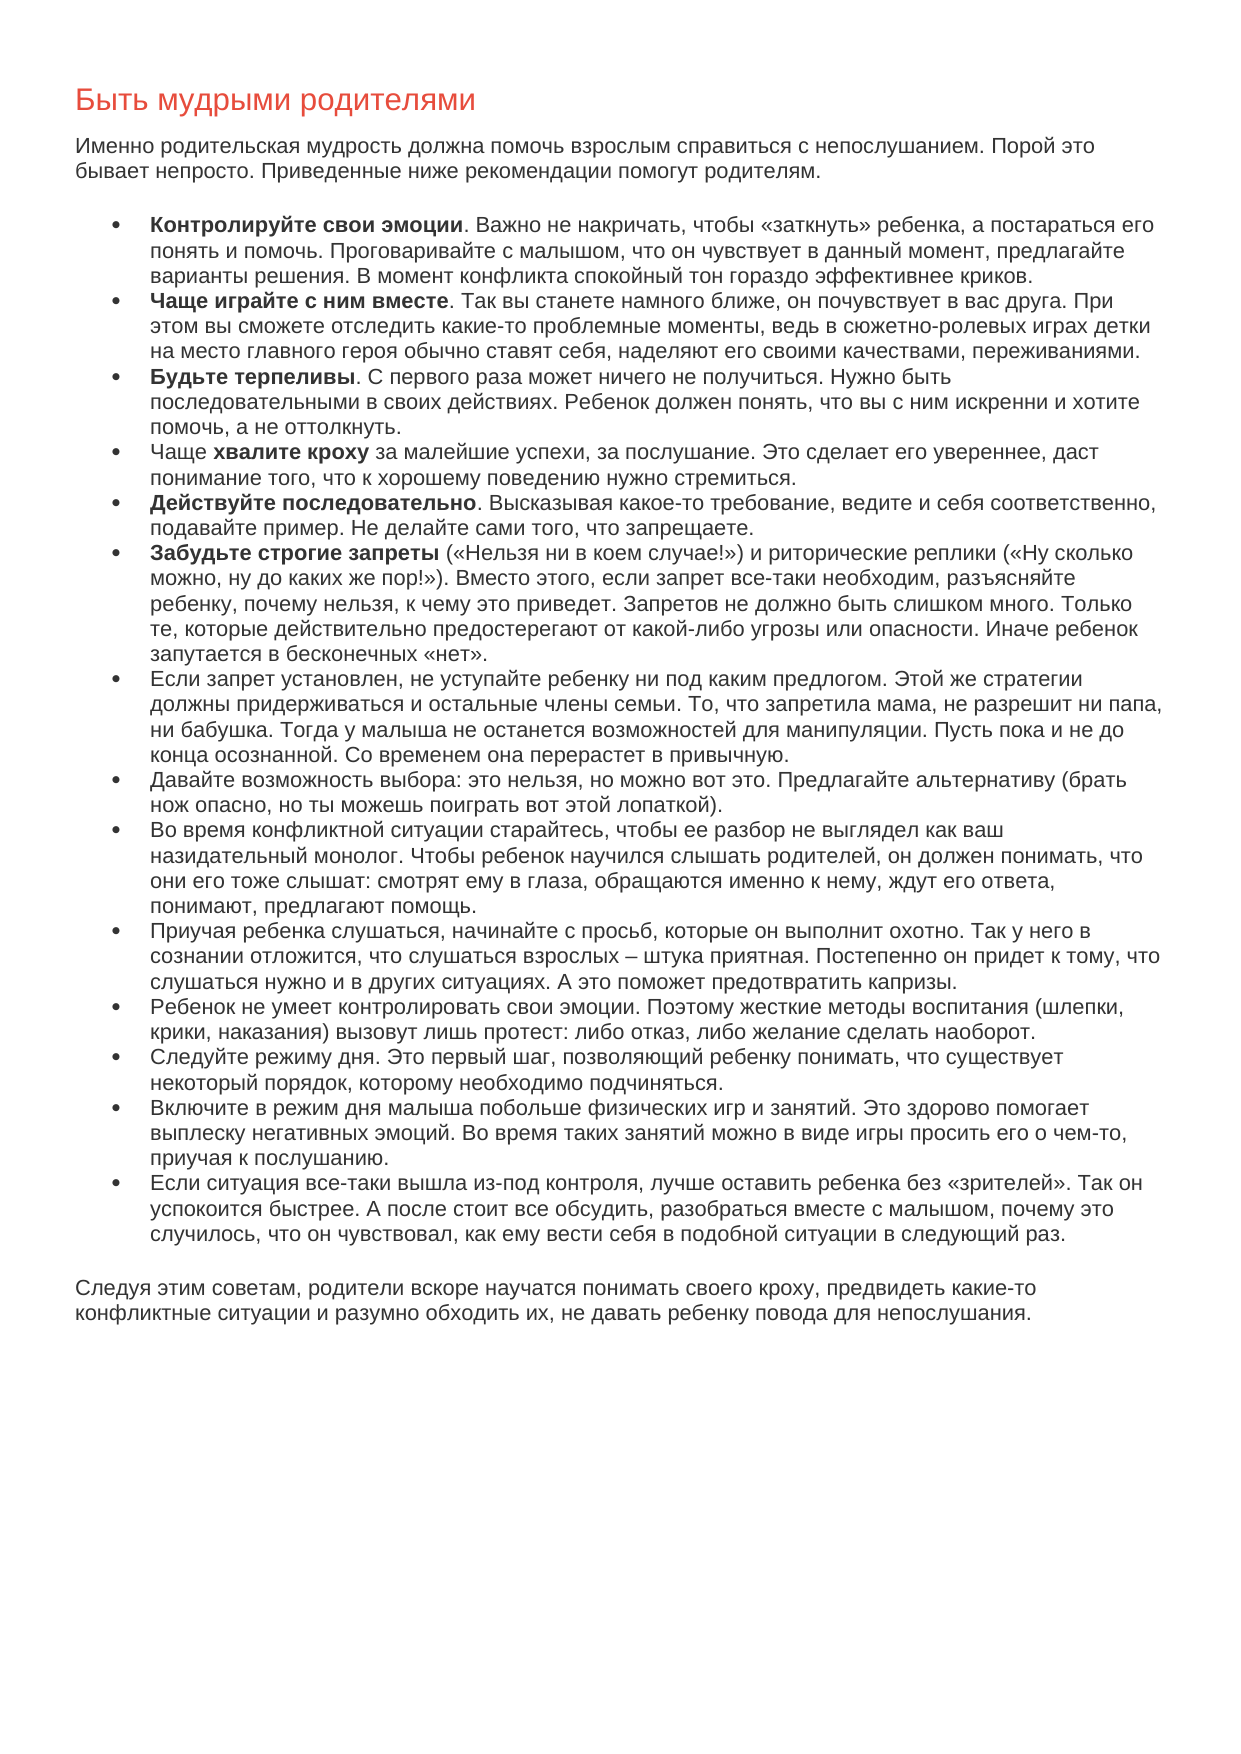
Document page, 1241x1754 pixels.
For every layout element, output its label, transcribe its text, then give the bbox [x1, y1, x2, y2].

list Забудьте строгие запреты («Нельзя ни в коем случае!») и риторические реплики («Ну сколько можно, ну до каких же пор!»). Вместо этого, если запрет все-таки необходим, разъясняйте ребенку, почему нельзя, к чему это приведет. Запретов не должно быть слишком много. Только те, которые действительно предостерегают от какой-либо угрозы или опасности. Иначе ребенок запутается в бесконечных «нет». [112, 540, 1165, 666]
list Действуйте последовательно. Высказывая какое-то требование, ведите и себя соответственно, подавайте пример. Не делайте сами того, что запрещаете. [112, 490, 1165, 540]
list Приучая ребенка слушаться, начинайте с просьб, которые он выполнит охотно. Так у него в сознании отложится, что слушаться взрослых – штука приятная. Постепенно он придет к тому, что слушаться нужно и в других ситуациях. А это поможет предотвратить капризы. [112, 918, 1165, 994]
text Следуя этим советам, родители вскоре научатся понимать своего кроху, предвидеть какие-то конфликтные ситуации и разумно обходить их, не давать ребенку повода для непослушания. [75, 1275, 1165, 1326]
list Будьте терпеливы. С первого раза может ничего не получиться. Нужно быть последовательными в своих действиях. Ребенок должен понять, что вы с ним искренни и хотите помочь, а не оттолкнуть. [112, 364, 1165, 439]
list Включите в режим дня малыша побольше физических игр и занятий. Это здорово помогает выплеску негативных эмоций. Во время таких занятий можно в виде игры просить его о чем-то, приучая к послушанию. [112, 1095, 1165, 1170]
list Контролируйте свои эмоции. Важно не накричать, чтобы «заткнуть» ребенка, а постараться его понять и помочь. Проговаривайте с малышом, что он чувствует в данный момент, предлагайте варианты решения. В момент конфликта спокойный тон гораздо эффективнее криков. [112, 212, 1165, 288]
list Ребенок не умеет контролировать свои эмоции. Поэтому жесткие методы воспитания (шлепки, крики, наказания) вызовут лишь протест: либо отказ, либо желание сделать наоборот. [112, 994, 1165, 1044]
list Во время конфликтной ситуации старайтесь, чтобы ее разбор не выглядел как ваш назидательный монолог. Чтобы ребенок научился слышать родителей, он должен понимать, что они его тоже слышат: смотрят ему в глаза, обращаются именно к нему, ждут его ответа, понимают, предлагают помощь. [112, 817, 1165, 918]
list Давайте возможность выбора: это нельзя, но можно вот это. Предлагайте альтернативу (брать нож опасно, но ты можешь поиграть вот этой лопаткой). [112, 767, 1165, 817]
list Если ситуация все-таки вышла из-под контроля, лучше оставить ребенка без «зрителей». Так он успокоится быстрее. А после стоит все обсудить, разобраться вместе с малышом, почему это случилось, что он чувствовал, как ему вести себя в подобной ситуации в следующий раз. [112, 1170, 1165, 1246]
list Чаще играйте с ним вместе. Так вы станете намного ближе, он почувствует в вас друга. При этом вы сможете отследить какие-то проблемные моменты, ведь в сюжетно-ролевых играх детки на место главного героя обычно ставят себя, наделяют его своими качествами, переживаниями. [112, 288, 1165, 364]
text Быть мудрыми родителями [75, 75, 1165, 117]
list Следуйте режиму дня. Это первый шаг, позволяющий ребенку понимать, что существует некоторый порядок, которому необходимо подчиняться. [112, 1044, 1165, 1095]
list Если запрет установлен, не уступайте ребенку ни под каким предлогом. Этой же стратегии должны придерживаться и остальные члены семьи. То, что запретила мама, не разрешит ни папа, ни бабушка. Тогда у малыша не останется возможностей для манипуляции. Пусть пока и не до конца осознанной. Со временем она перерастет в привычную. [112, 666, 1165, 767]
list Чаще хвалите кроху за малейшие успехи, за послушание. Это сделает его увереннее, даст понимание того, что к хорошему поведению нужно стремиться. [112, 439, 1165, 490]
text Именно родительская мудрость должна помочь взрослым справиться с непослушанием. Порой это бывает непросто. Приведенные ниже рекомендации помогут родителям. [75, 133, 1165, 183]
